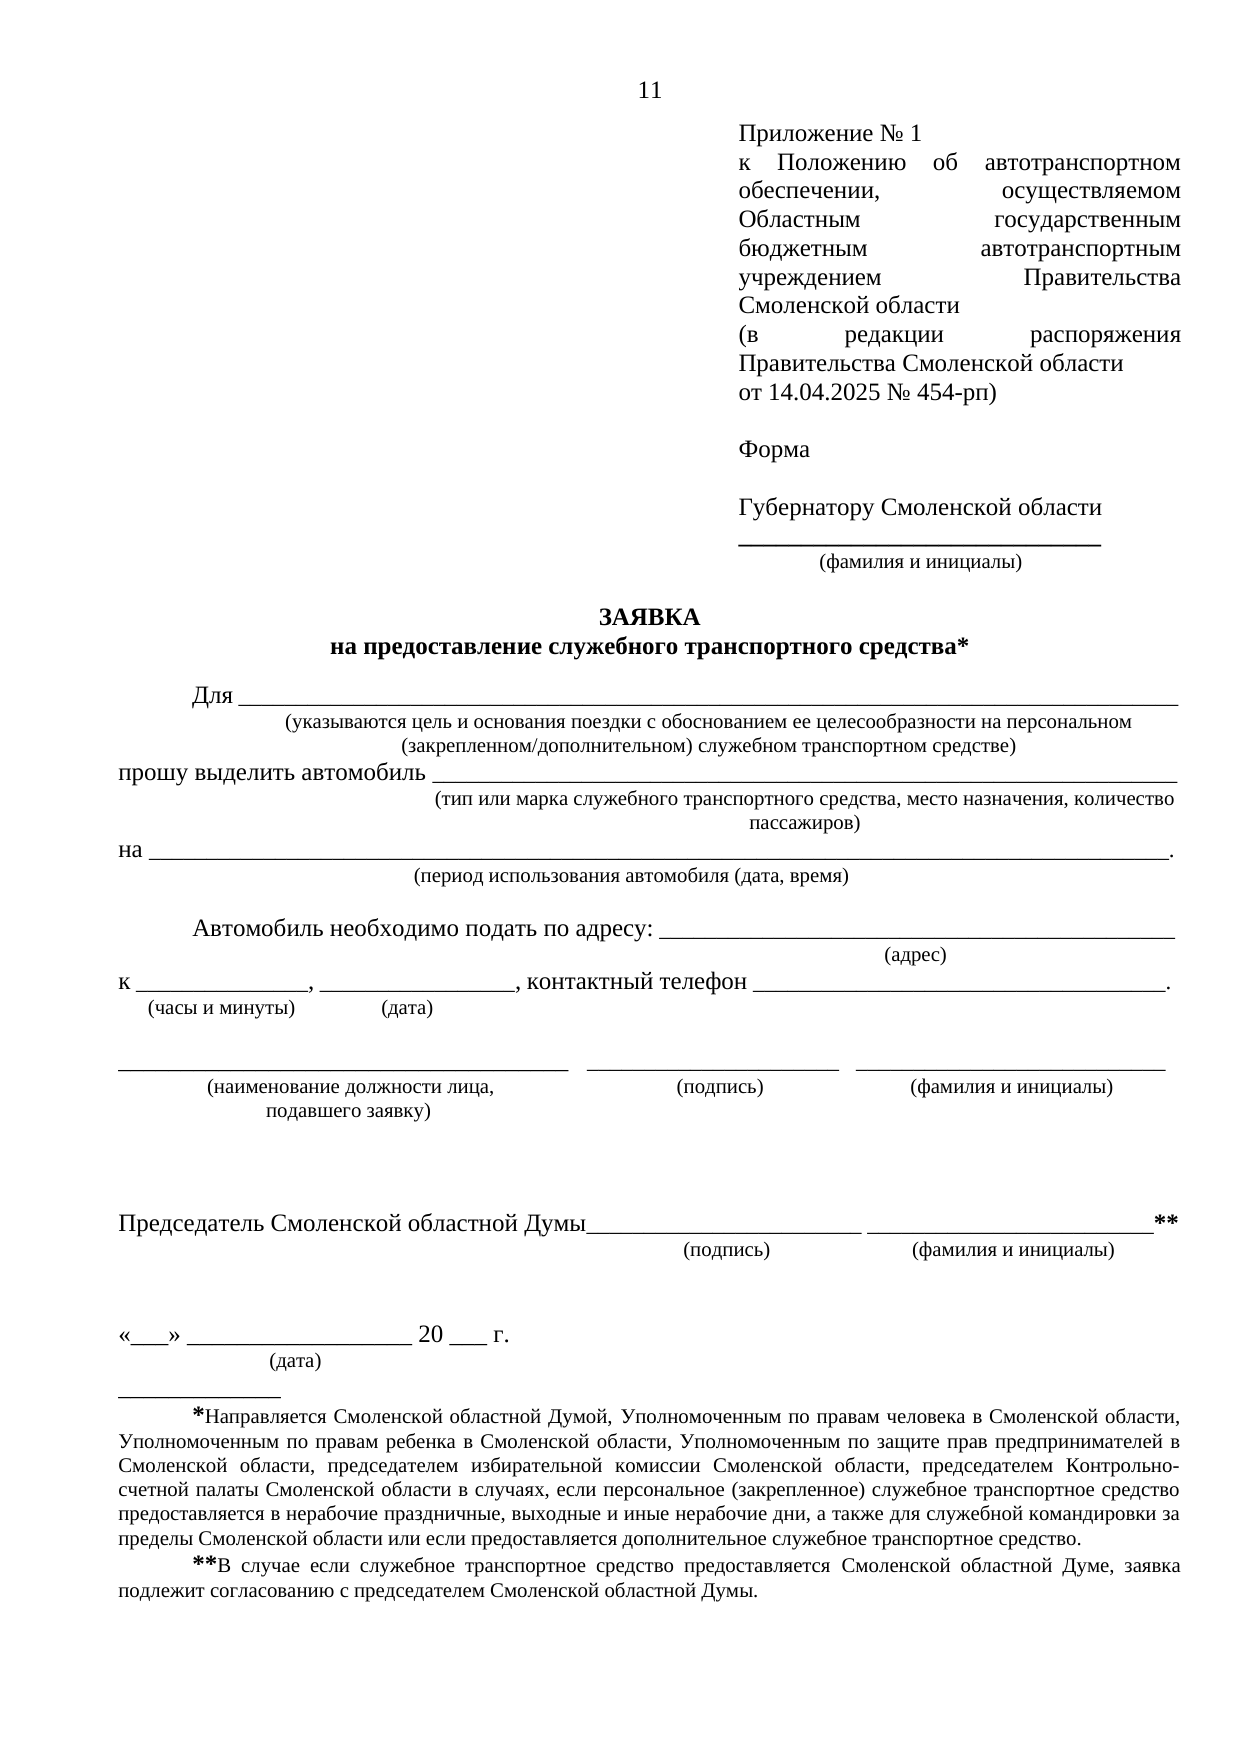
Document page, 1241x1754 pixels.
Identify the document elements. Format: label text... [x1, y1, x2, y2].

text (период использования автомобиля (дата, время) [413, 863, 1181, 887]
text Губернатору Смоленской области [738, 492, 1181, 521]
text к Положению об автотранспортном обеспечении, осуществляемом Областным государственным бюджетным автотранспортным учреждением Правительства Смоленской области [738, 147, 1181, 319]
text (наименование должности лица, (подпись) (фамилия и инициалы) [207, 1074, 1181, 1098]
text (тип или марка служебного транспортного средства, место назначения, количество пассажиров) [428, 786, 1181, 834]
text (фамилия и инициалы) [694, 549, 1181, 573]
text ЗАЯВКА [118, 602, 1181, 631]
text (указываются цель и основания поездки с обоснованием ее целесообразности на персональном (закрепленном/дополнительном) служебном транспортном средстве) [236, 709, 1181, 757]
text Председатель Смоленской областной Думы________________________ _________________________** [118, 1208, 1181, 1237]
text (подпись) (фамилия и инициалы) [266, 1237, 1181, 1261]
text _____________ [118, 1372, 1181, 1400]
text Для __________________________________________________________________________________ [118, 681, 1181, 709]
text (дата) [118, 1348, 1181, 1372]
text **В случае если служебное транспортное средство предоставляется Смоленской областной Думе, заявка подлежит согласованию с председателем Смоленской областной Думы. [118, 1549, 1181, 1602]
text от 14.04.2025 № 454-рп) [738, 377, 1181, 406]
text ____________________________________ ______________________ ___________________________ [118, 1045, 1181, 1074]
text *Направляется Смоленской областной Думой, Уполномоченным по правам человека в Смоленской области, Уполномоченным по правам ребенка в Смоленской области, Уполномоченным по защите прав предпринимателей в Смоленской области, председателем избирательной комиссии Смоленской области, председателем Контрольно-счетной палаты Смоленской области в случаях, если персональное (закрепленное) служебное транспортное средство предоставляется в нерабочие праздничные, выходные и иные нерабочие дни, а также для служебной командировки за пределы Смоленской области или если предоставляется дополнительное служебное транспортное средство. [118, 1400, 1181, 1549]
text подавшего заявку) [118, 1098, 1181, 1122]
text (адрес) [650, 942, 1181, 966]
text Форма [738, 434, 1181, 463]
text Автомобиль необходимо подать по адресу: _____________________________________________ [118, 913, 1181, 942]
text прошу выделить автомобиль _________________________________________________________________ [118, 757, 1181, 786]
text на предоставление служебного транспортного средства* [118, 631, 1181, 660]
text «___» __________________ 20 ___ г. [118, 1319, 1181, 1348]
text (часы и минуты) (дата) [148, 995, 1181, 1019]
text _____________________________ [738, 521, 1181, 549]
text (в редакции распоряжения Правительства Смоленской области [738, 319, 1181, 377]
text на _________________________________________________________________________________________. [118, 834, 1181, 863]
text Приложение № 1 [738, 118, 1181, 147]
text к _______________, _________________, контактный телефон ____________________________________. [118, 966, 1181, 995]
